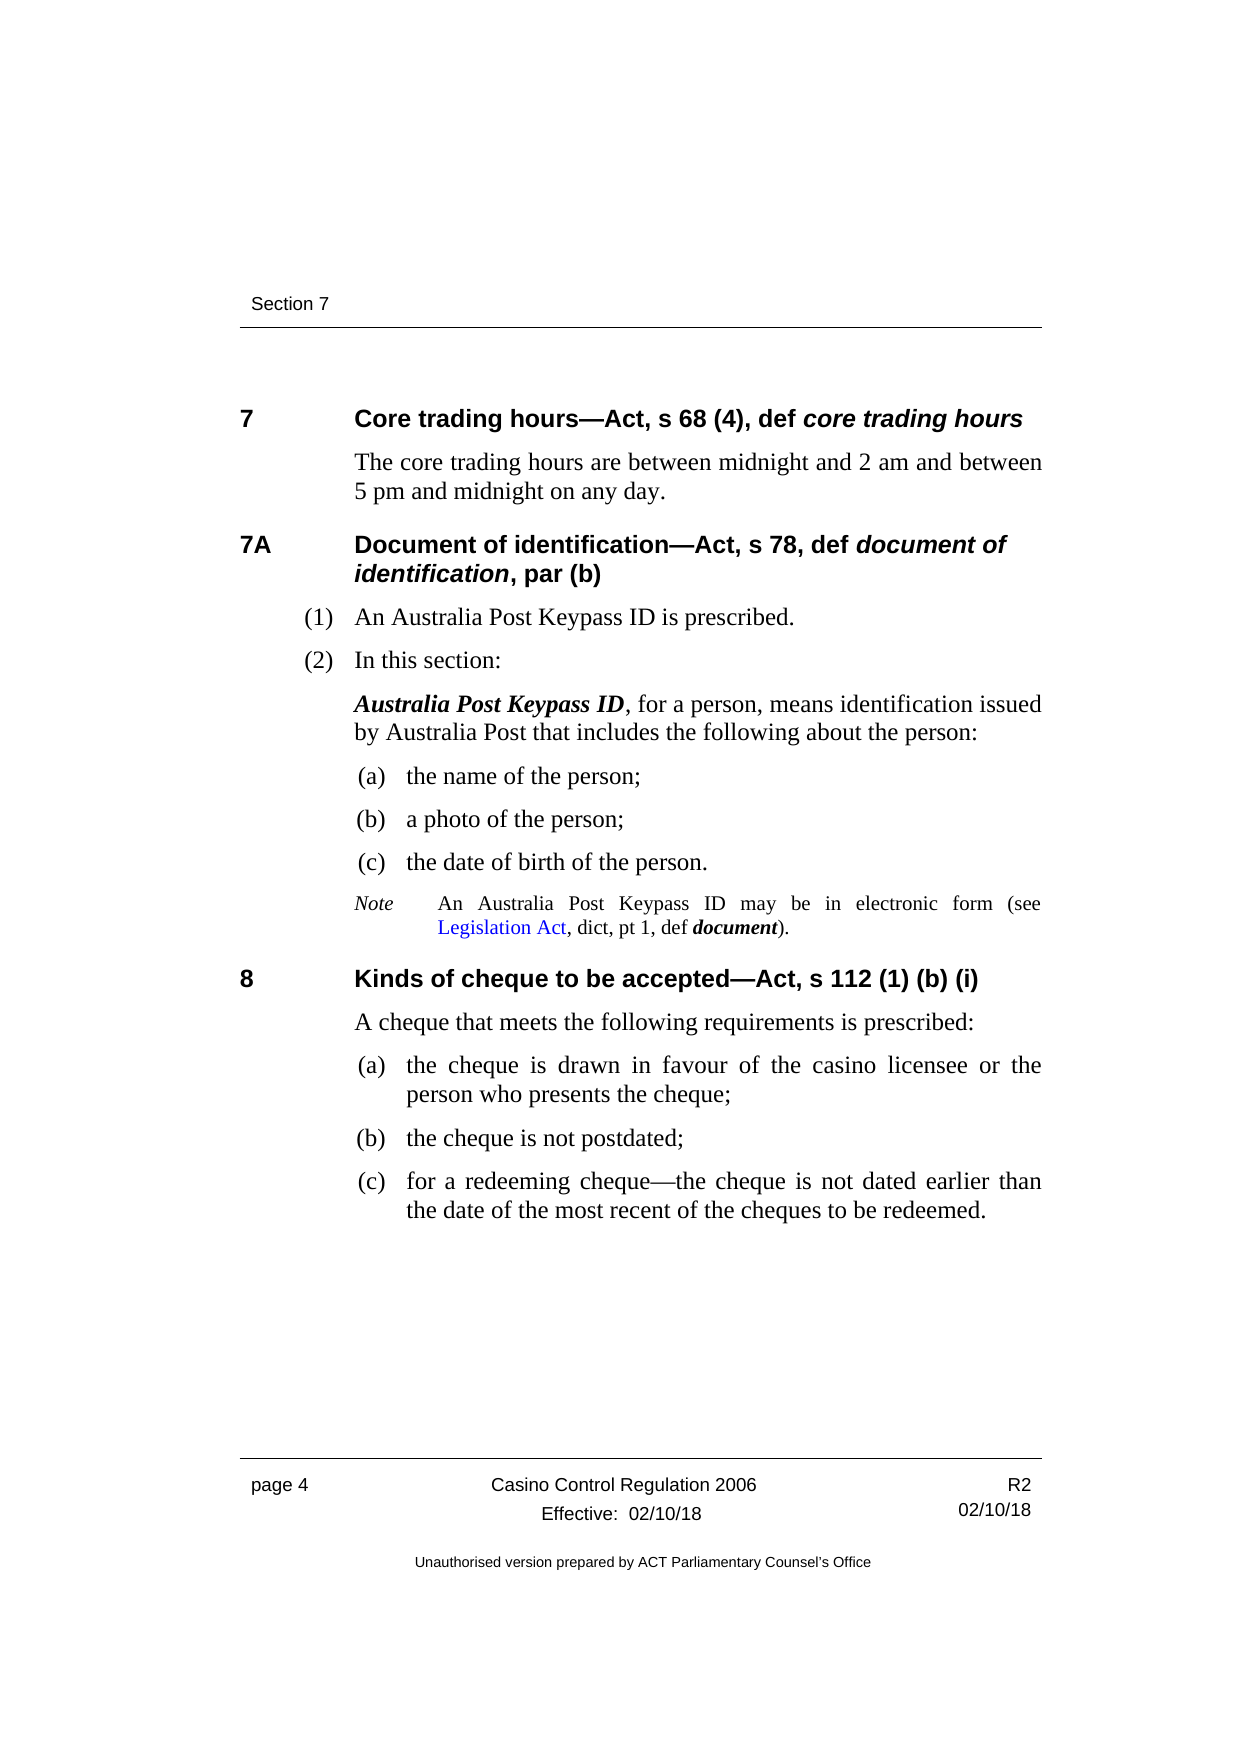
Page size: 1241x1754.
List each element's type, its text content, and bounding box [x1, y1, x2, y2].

text Note An Australia Post Keypass ID may be in electronic form (see Legislation Act, dict, pt 1, def document). [354, 891, 1042, 939]
text The core trading hours are between midnight and 2 am and between 5 pm and midnight on any day. [354, 447, 1042, 505]
text (1) An Australia Post Keypass ID is prescribed. [239, 602, 1042, 631]
text 7 Core trading hours—Act, s 68 (4), def core trading hours [239, 404, 1042, 433]
text 7A Document of identification—Act, s 78, def document of identification, par (b) [239, 530, 1042, 587]
text (b) a photo of the person; [239, 804, 1042, 833]
text (a) the cheque is drawn in favour of the casino licensee or the person who presents the cheque; [239, 1051, 1042, 1108]
text A cheque that meets the following requirements is prescribed: [354, 1007, 1042, 1036]
text (2) In this section: [239, 645, 1042, 674]
text (c) for a redeeming cheque—the cheque is not dated earlier than the date of the most recent of the cheques to be redeemed. [239, 1166, 1042, 1223]
text (b) the cheque is not postdated; [239, 1123, 1042, 1151]
text 8 Kinds of cheque to be accepted—Act, s 112 (1) (b) (i) [239, 964, 1042, 993]
text (c) the date of birth of the person. [239, 847, 1042, 876]
text Australia Post Keypass ID, for a person, means identification issued by Australia Post that includes the following about the person: [354, 689, 1042, 746]
text (a) the name of the person; [239, 761, 1042, 789]
